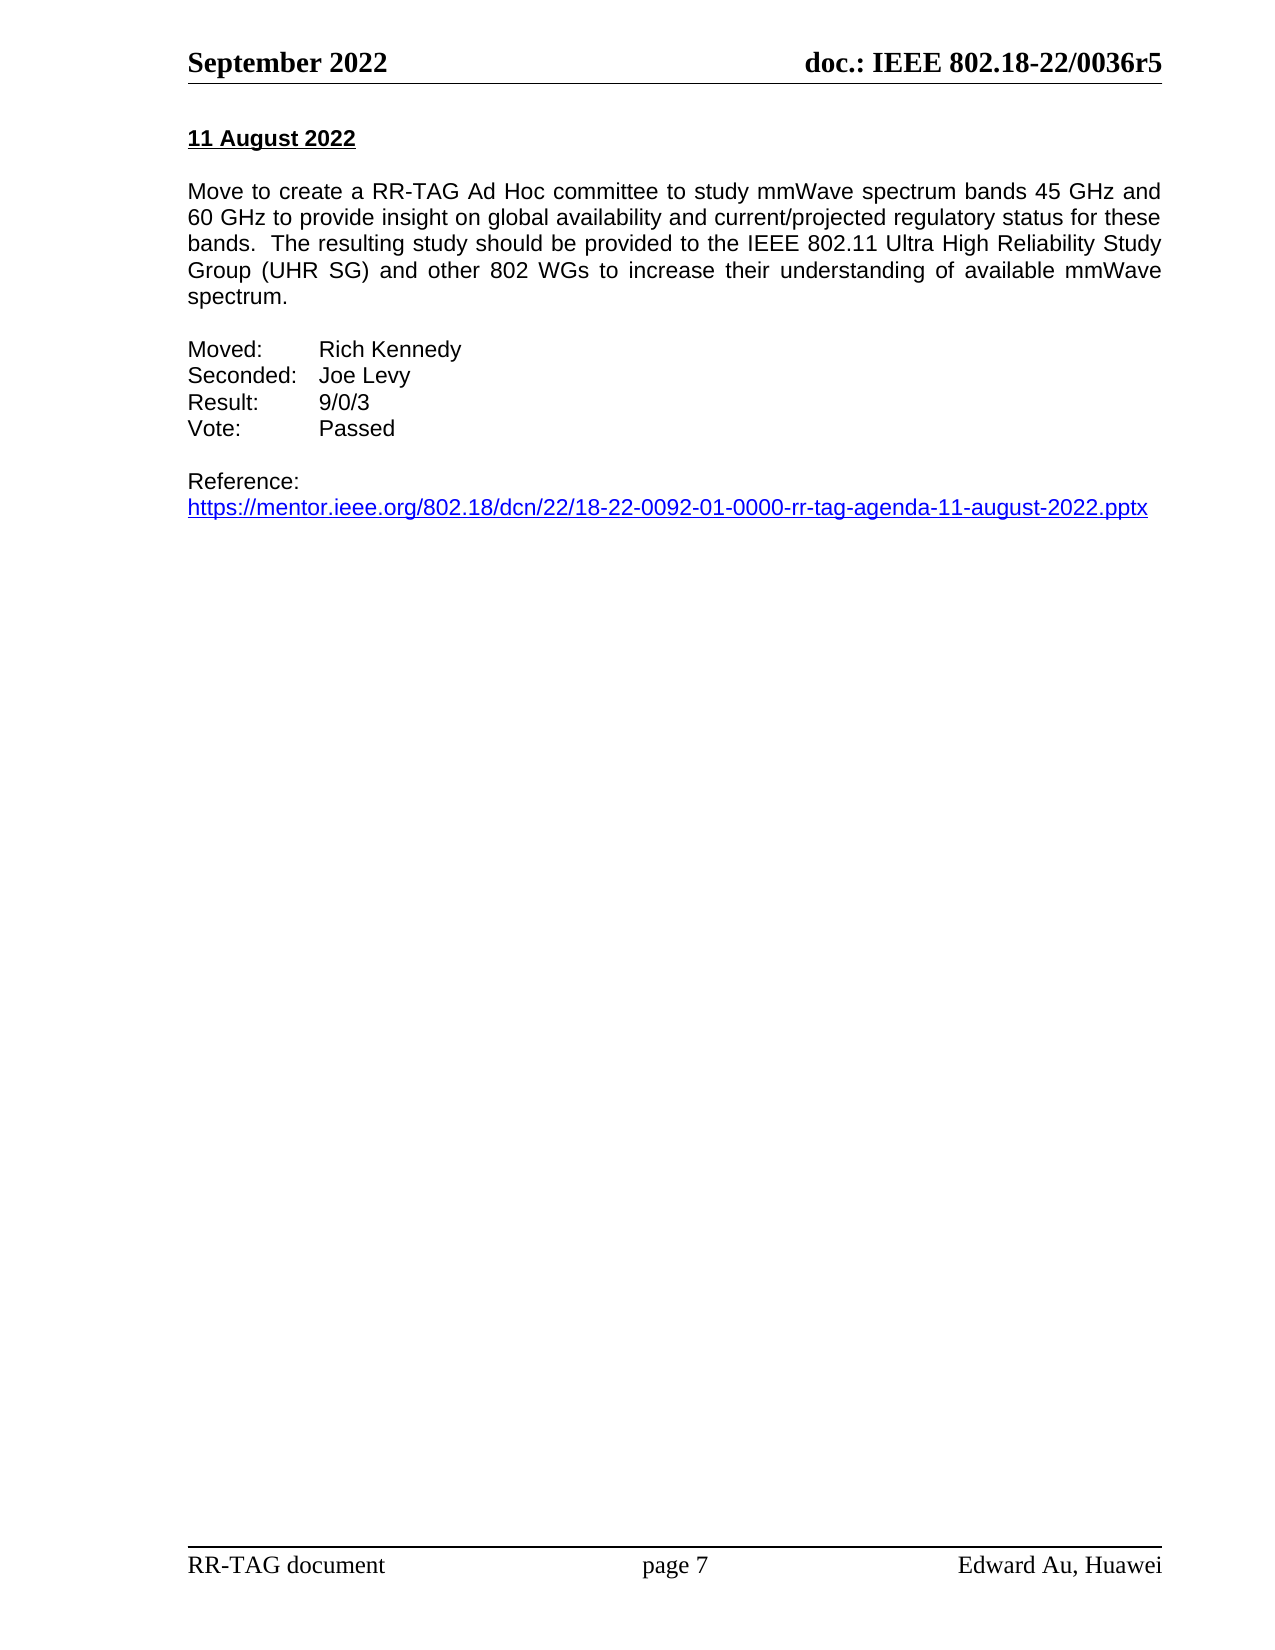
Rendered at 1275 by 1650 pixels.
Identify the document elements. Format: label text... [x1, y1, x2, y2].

text Move to create a RR-TAG Ad Hoc committee to study mmWave spectrum bands 45 GHz and 60 GHz to provide insight on global availability and current/projected regulatory status for these bands. The resulting study should be provided to the IEEE 802.11 Ultra High Reliability Study Group (UHR SG) and other 802 WGs to increase their understanding of available mmWave spectrum. [187, 178, 1162, 309]
text Result: 9/0/3 [187, 388, 1162, 415]
text https://mentor.ieee.org/802.18/dcn/22/18-22-0092-01-0000-rr-tag-agenda-11-august-2022.pptx [187, 494, 1162, 520]
text Seconded: Joe Levy [187, 362, 1162, 388]
text Moved: Rich Kennedy [187, 336, 1162, 362]
text Vote: Passed [187, 415, 1162, 441]
text 11 August 2022 [187, 125, 1162, 151]
text Reference: [187, 468, 1162, 494]
